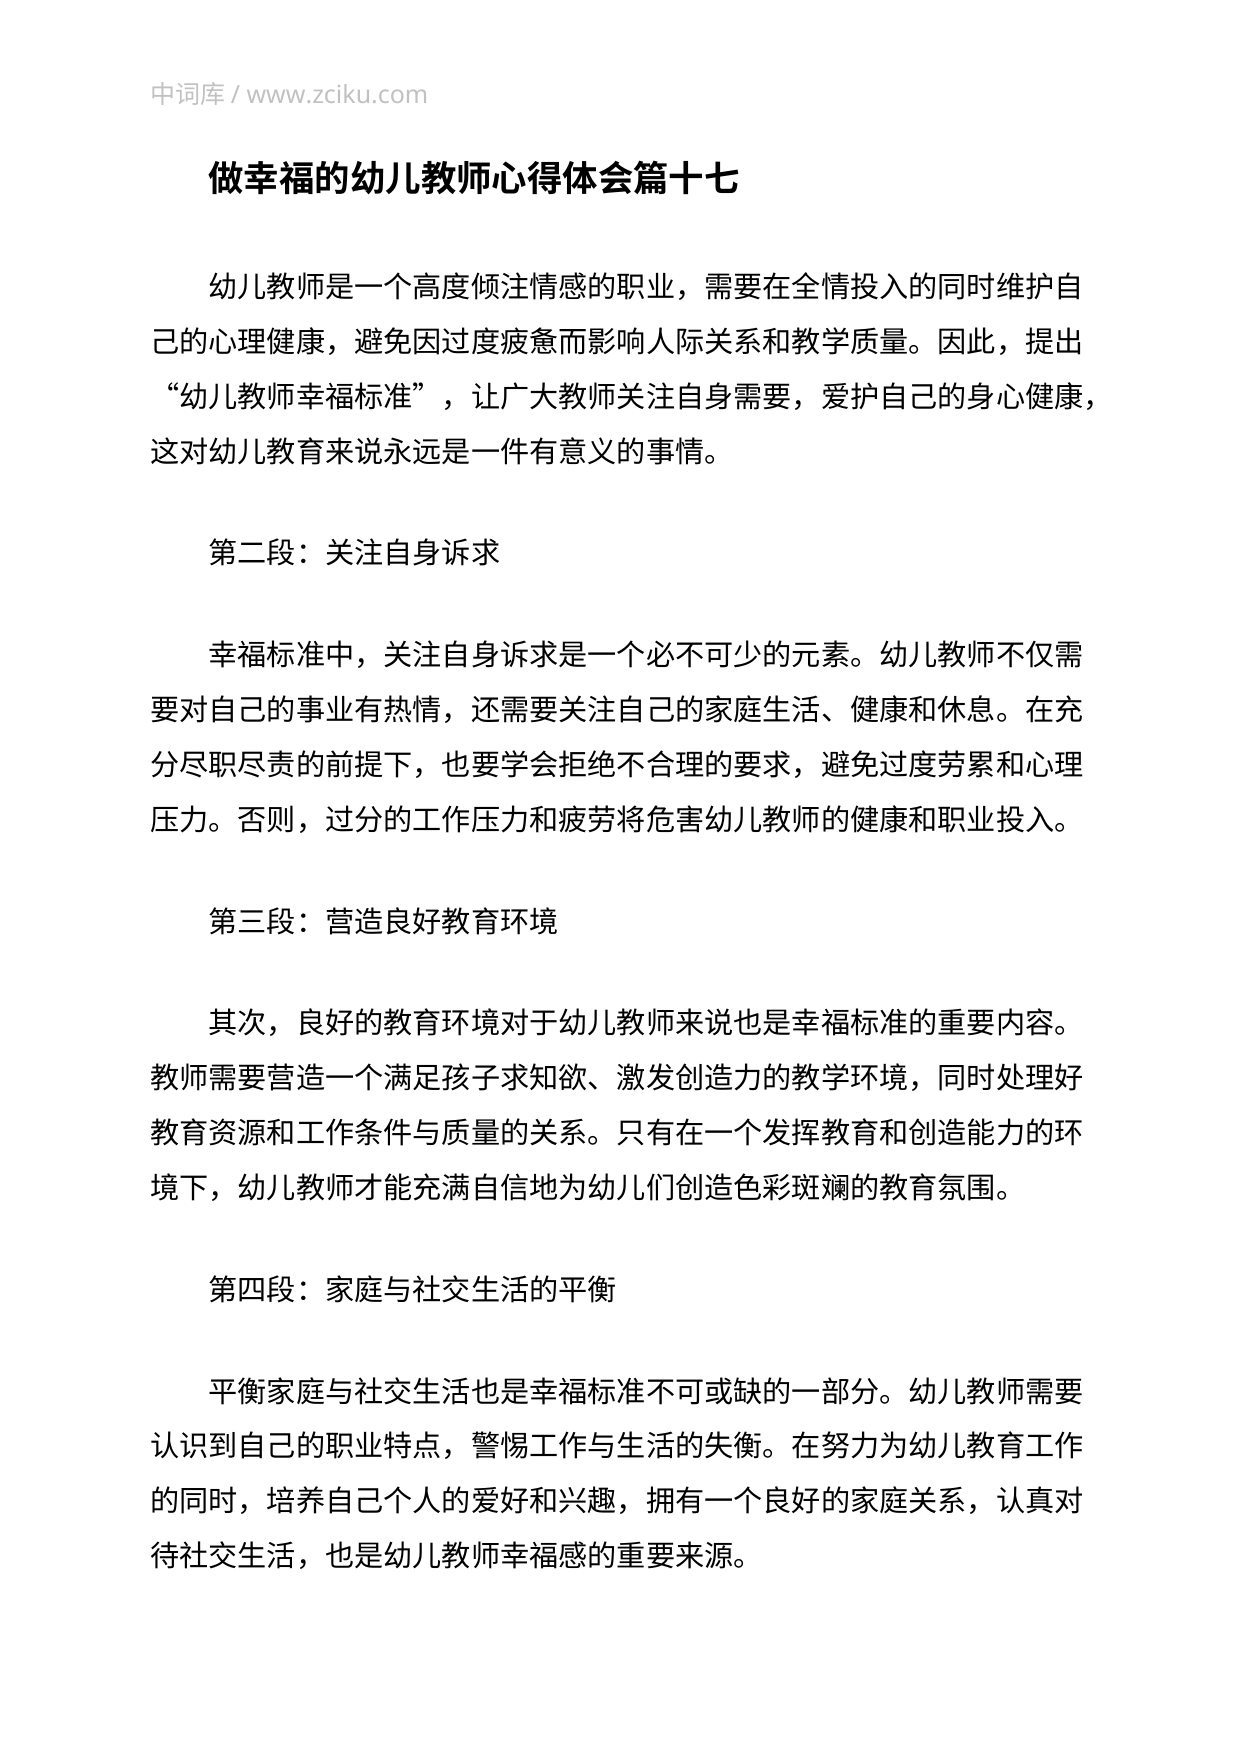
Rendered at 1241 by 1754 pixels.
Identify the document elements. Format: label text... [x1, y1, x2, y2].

text 第四段：家庭与社交生活的平衡 [150, 1266, 1090, 1309]
text 其次，良好的教育环境对于幼儿教师来说也是幸福标准的重要内容。教师需要营造一个满足孩子求知欲、激发创造力的教学环境，同时处理好教育资源和工作条件与质量的关系。只有在一个发挥教育和创造能力的环境下，幼儿教师才能充满自信地为幼儿们创造色彩斑斓的教育氛围。 [150, 1000, 1090, 1207]
text 第二段：关注自身诉求 [150, 530, 1090, 572]
text 平衡家庭与社交生活也是幸福标准不可或缺的一部分。幼儿教师需要认识到自己的职业特点，警惕工作与生活的失衡。在努力为幼儿教育工作的同时，培养自己个人的爱好和兴趣，拥有一个良好的家庭关系，认真对待社交生活，也是幼儿教师幸福感的重要来源。 [150, 1368, 1090, 1575]
text 第三段：营造良好教育环境 [150, 898, 1090, 940]
text 幸福标准中，关注自身诉求是一个必不可少的元素。幼儿教师不仅需要对自己的事业有热情，还需要关注自己的家庭生活、健康和休息。在充分尽职尽责的前提下，也要学会拒绝不合理的要求，避免过度劳累和心理压力。否则，过分的工作压力和疲劳将危害幼儿教师的健康和职业投入。 [150, 632, 1090, 839]
text 做幸福的幼儿教师心得体会篇十七 [150, 150, 1090, 201]
text 幼儿教师是一个高度倾注情感的职业，需要在全情投入的同时维护自己的心理健康，避免因过度疲惫而影响人际关系和教学质量。因此，提出“幼儿教师幸福标准”，让广大教师关注自身需要，爱护自己的身心健康，这对幼儿教育来说永远是一件有意义的事情。 [150, 263, 1090, 470]
